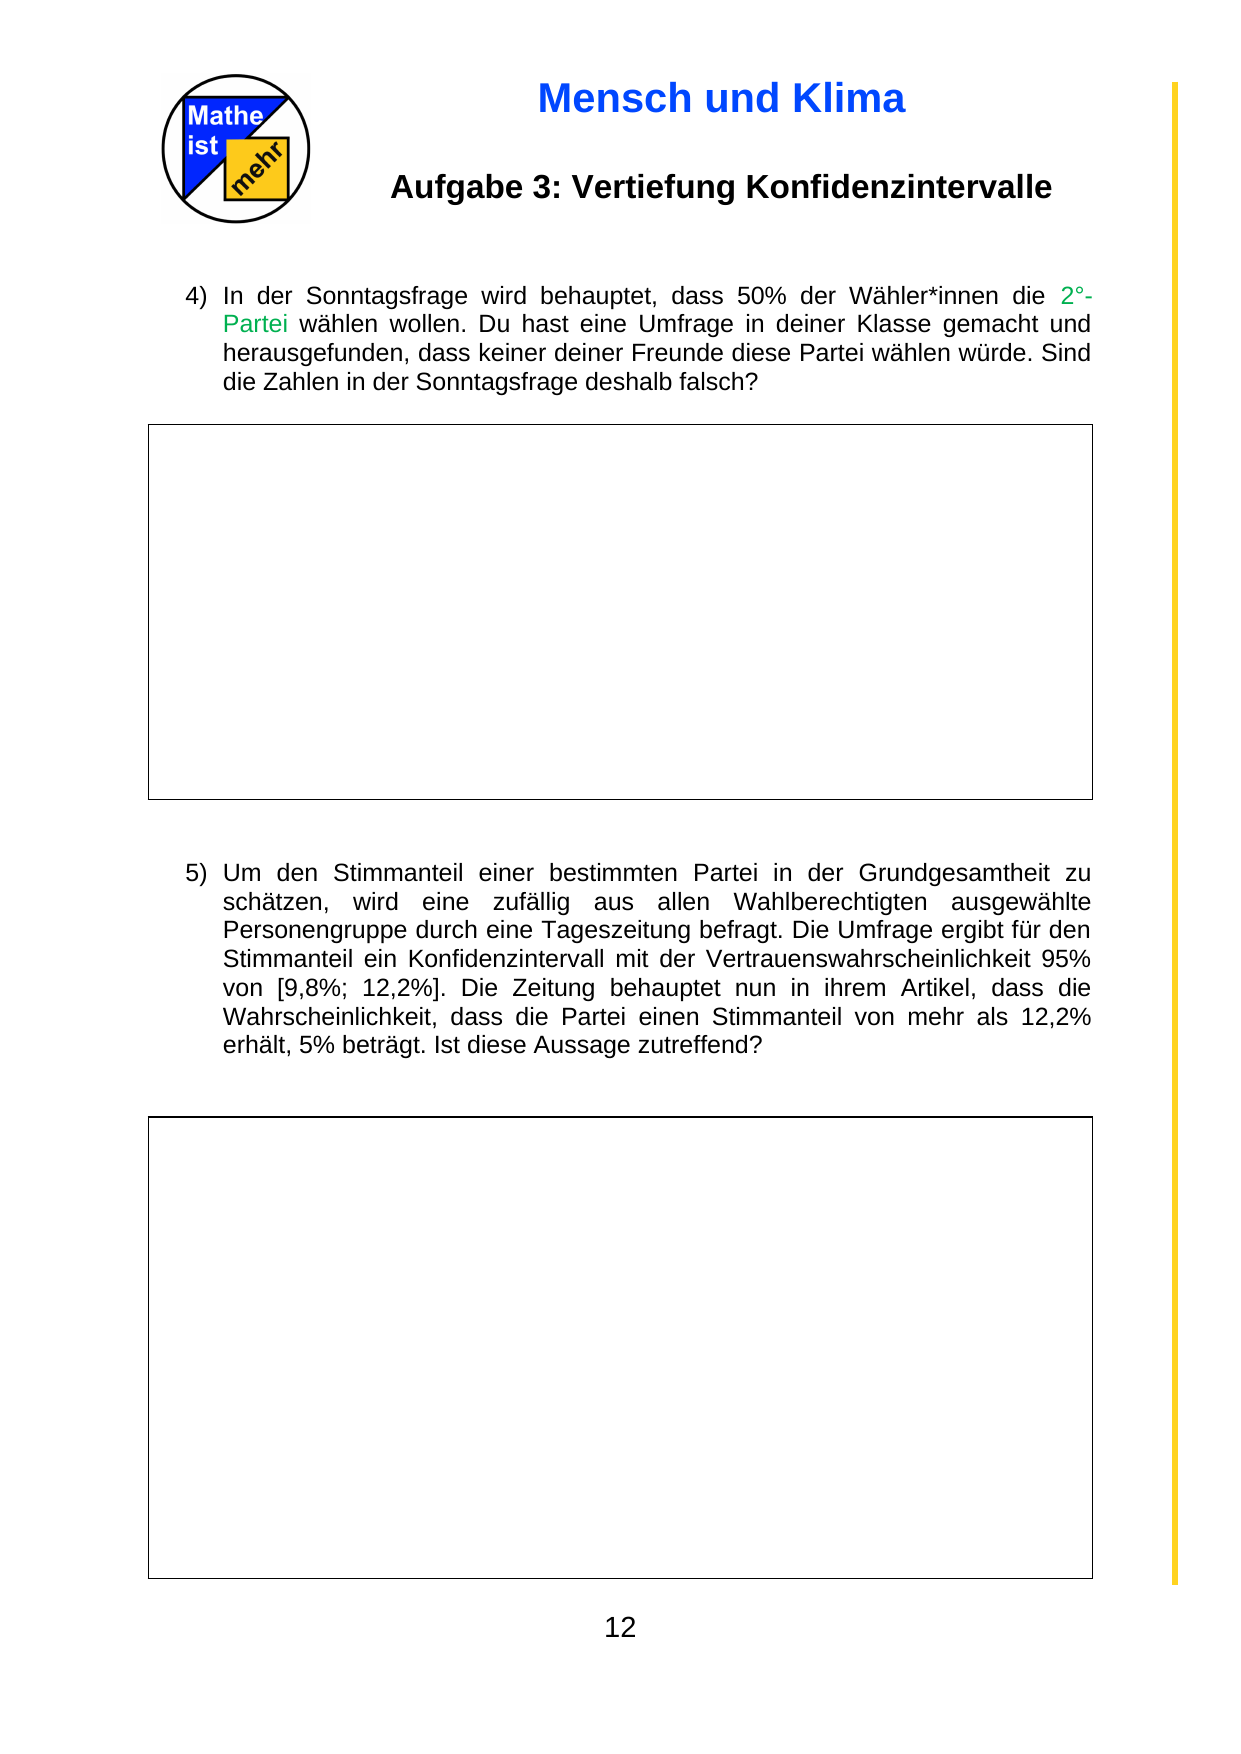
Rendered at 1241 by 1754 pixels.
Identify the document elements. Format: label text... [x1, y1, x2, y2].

picture [161, 73, 311, 224]
table_header [149, 425, 1092, 799]
list In der Sonntagsfrage wird behauptet, dass 50% der Wähler*innen die 2°-Partei wählen wollen. Du hast eine Umfrage in deiner Klasse gemacht und herausgefunden, dass keiner deiner Freunde diese Partei wählen würde. Sind die Zahlen in der Sonntagsfrage deshalb falsch? [185, 281, 1093, 396]
list Um den Stimmanteil einer bestimmten Partei in der Grundgesamtheit zu schätzen, wird eine zufällig aus allen Wahlberechtigten ausgewählte Personengruppe durch eine Tageszeitung befragt. Die Umfrage ergibt für den Stimmanteil ein Konfidenzintervall mit der Vertrauenswahrscheinlichkeit 95% von [9,8%; 12,2%]. Die Zeitung behauptet nun in ihrem Artikel, dass die Wahrscheinlichkeit, dass die Partei einen Stimmanteil von mehr als 12,2% erhält, 5% beträgt. Ist diese Aussage zutreffend? [185, 858, 1093, 1059]
table_header [149, 1118, 1092, 1577]
